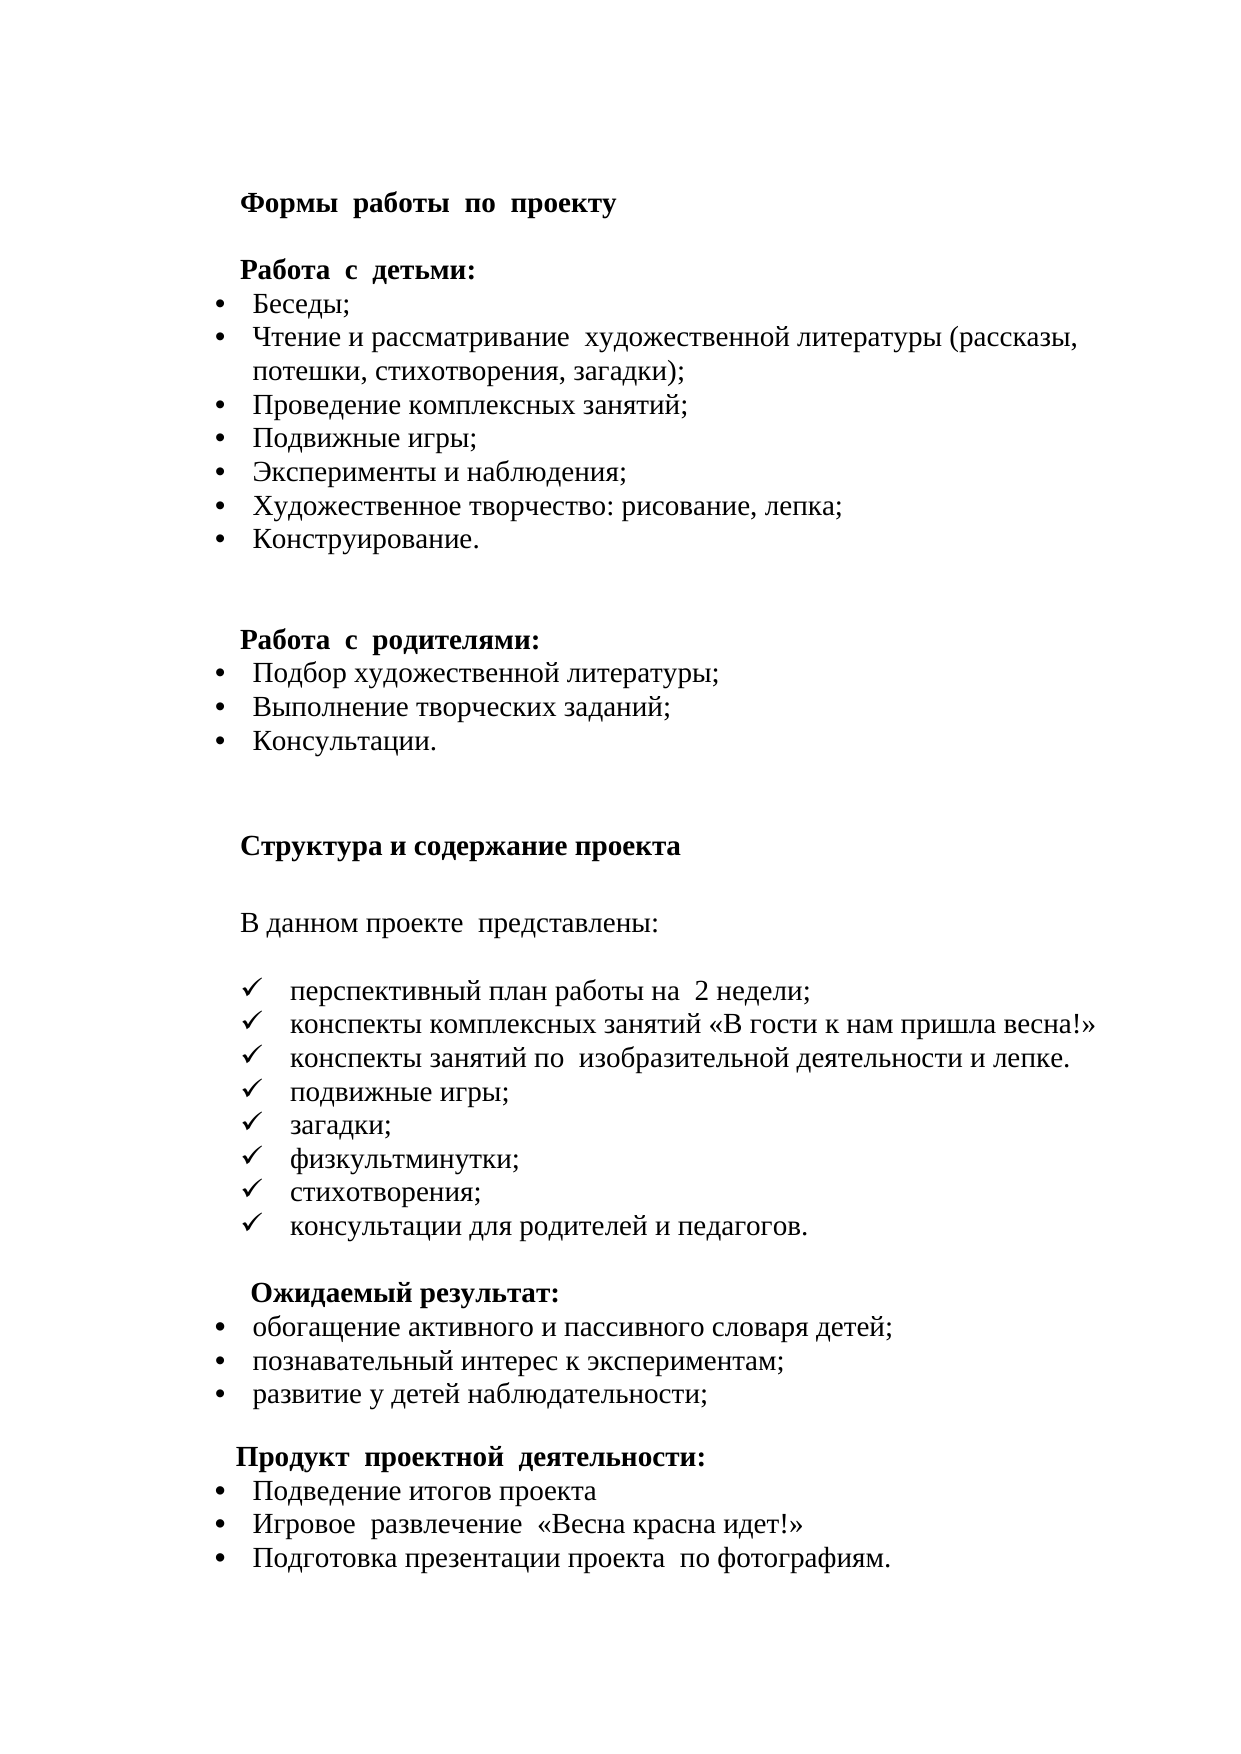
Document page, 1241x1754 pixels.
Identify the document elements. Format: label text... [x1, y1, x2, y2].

list Эксперименты и наблюдения; [215, 454, 1152, 488]
text Структура и содержание проекта [177, 828, 1152, 862]
list познавательный интерес к экспериментам; [215, 1343, 1152, 1376]
list Чтение и рассматривание художественной литературы (рассказы, потешки, стихотворения, загадки); [215, 319, 1152, 387]
list загадки; [240, 1107, 1152, 1141]
list развитие у детей наблюдательности; [215, 1376, 1152, 1410]
list перспективный план работы на 2 недели; [240, 973, 1152, 1006]
list Подведение итогов проекта [215, 1473, 1152, 1506]
list обогащение активного и пассивного словаря детей; [215, 1309, 1152, 1343]
list Продукт проектной деятельности: [177, 1439, 1152, 1473]
list конспекты комплексных занятий «В гости к нам пришла весна!» [240, 1006, 1152, 1040]
list подвижные игры; [240, 1074, 1152, 1107]
list Консультации. [215, 723, 1152, 756]
list Конструирование. [215, 521, 1152, 555]
text Ожидаемый результат: [177, 1275, 1152, 1309]
list стихотворения; [240, 1174, 1152, 1208]
list конспекты занятий по изобразительной деятельности и лепке. [240, 1040, 1152, 1074]
list Подвижные игры; [215, 420, 1152, 454]
list Беседы; [215, 286, 1152, 319]
list Игровое развлечение «Весна красна идет!» [215, 1506, 1152, 1540]
list Проведение комплексных занятий; [215, 387, 1152, 420]
text Работа с детьми: [177, 252, 1152, 286]
list Подготовка презентации проекта по фотографиям. [215, 1540, 1152, 1573]
text Работа с родителями: [177, 622, 1152, 656]
list Подбор художественной литературы; [215, 656, 1152, 689]
list Выполнение творческих заданий; [215, 689, 1152, 723]
text В данном проекте представлены: [177, 906, 1152, 939]
list консультации для родителей и педагогов. [240, 1208, 1152, 1242]
list Художественное творчество: рисование, лепка; [215, 488, 1152, 521]
list физкультминутки; [240, 1141, 1152, 1174]
text Формы работы по проекту [177, 185, 1152, 219]
